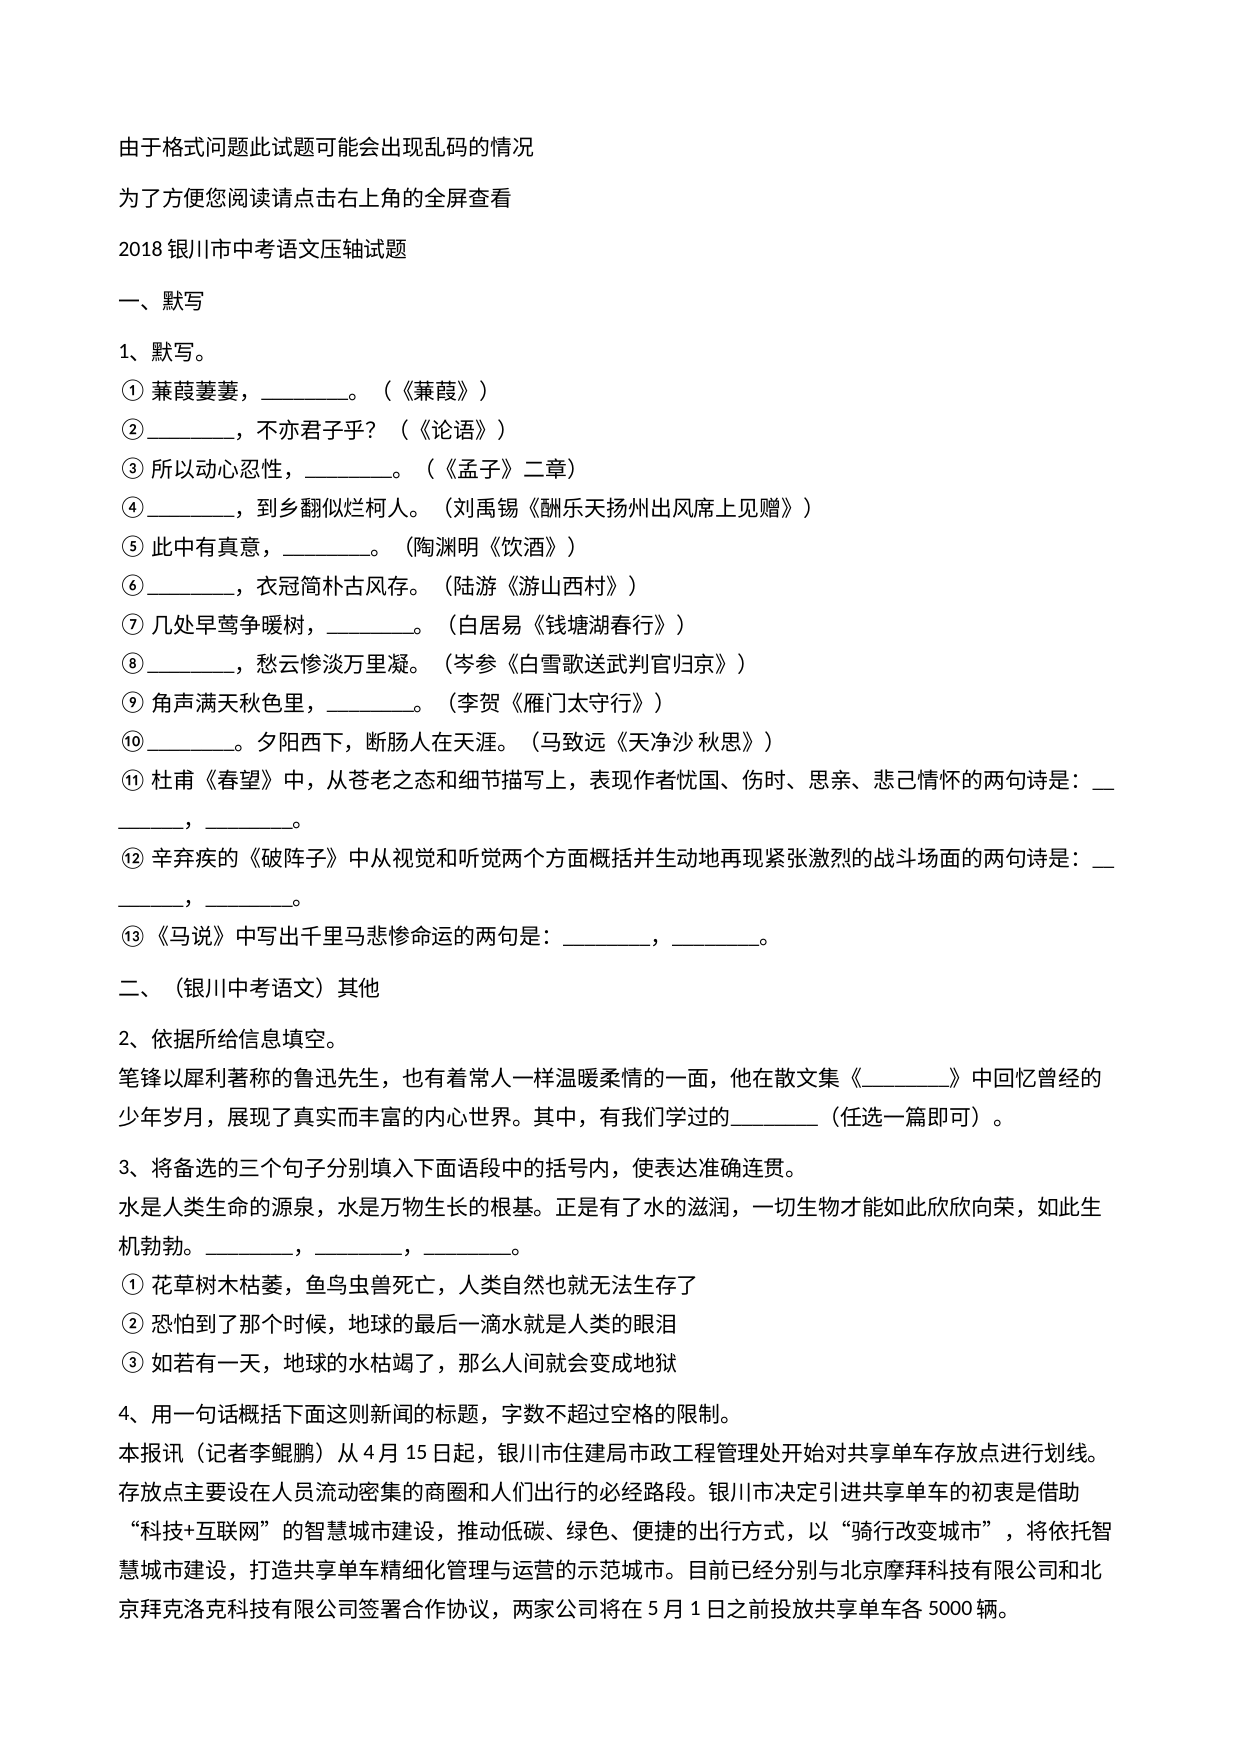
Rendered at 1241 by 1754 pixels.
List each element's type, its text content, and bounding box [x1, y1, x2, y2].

text 2、依据所给信息填空。 笔锋以犀利著称的鲁迅先生，也有着常人一样温暖柔情的一面，他在散文集《________》中回忆曾经的少年岁月，展现了真实而丰富的内心世界。其中，有我们学过的________（任选一篇即可）。 [118, 1021, 1122, 1132]
text 一、默写 [118, 283, 1122, 316]
text 4、用一句话概括下面这则新闻的标题，字数不超过空格的限制。 本报讯（记者李鲲鹏）从4月15日起，银川市住建局市政工程管理处开始对共享单车存放点进行划线。存放点主要设在人员流动密集的商圈和人们出行的必经路段。银川市决定引进共享单车的初衷是借助“科技+互联网”的智慧城市建设，推动低碳、绿色、便捷的出行方式，以“骑行改变城市”，将依托智慧城市建设，打造共享单车精细化管理与运营的示范城市。目前已经分别与北京摩拜科技有限公司和北京拜克洛克科技有限公司签署合作协议，两家公司将在5月1日之前投放共享单车各5000辆。 [118, 1397, 1122, 1624]
text 1、默写。 ①蒹葭萋萋，________。（《蒹葭》） ②________，不亦君子乎？（《论语》） ③所以动心忍性，________。（《孟子》二章） ④________，到乡翻似烂柯人。（刘禹锡《酬乐天扬州出风席上见赠》） ⑤此中有真意，________。（陶渊明《饮酒》） ⑥________，衣冠简朴古风存。（陆游《游山西村》） ⑦几处早莺争暖树，________。（白居易《钱塘湖春行》） ⑧________，愁云惨淡万里凝。（岑参《白雪歌送武判官归京》） ⑨角声满天秋色里，________。（李贺《雁门太守行》） ⑩________。夕阳西下，断肠人在天涯。（马致远《天净沙 秋思》） ⑪杜甫《春望》中，从苍老之态和细节描写上，表现作者忧国、伤时、思亲、悲己情怀的两句诗是：________，________。 ⑫辛弃疾的《破阵子》中从视觉和听觉两个方面概括并生动地再现紧张激烈的战斗场面的两句诗是：________，________。 ⑬《马说》中写出千里马悲惨命运的两句是：________，________。 [118, 334, 1122, 951]
text 3、将备选的三个句子分别填入下面语段中的括号内，使表达准确连贯。 水是人类生命的源泉，水是万物生长的根基。正是有了水的滋润，一切生物才能如此欣欣向荣，如此生机勃勃。________，________，________。 ①花草树木枯萎，鱼鸟虫兽死亡，人类自然也就无法生存了 ②恐怕到了那个时候，地球的最后一滴水就是人类的眼泪 ③如若有一天，地球的水枯竭了，那么人间就会变成地狱 [118, 1151, 1122, 1378]
text 2018银川市中考语文压轴试题 [118, 232, 1122, 264]
text 为了方便您阅读请点击右上角的全屏查看 [118, 181, 1122, 213]
text 由于格式问题此试题可能会出现乱码的情况 [118, 129, 1122, 162]
text 二、（银川中考语文）其他 [118, 970, 1122, 1003]
